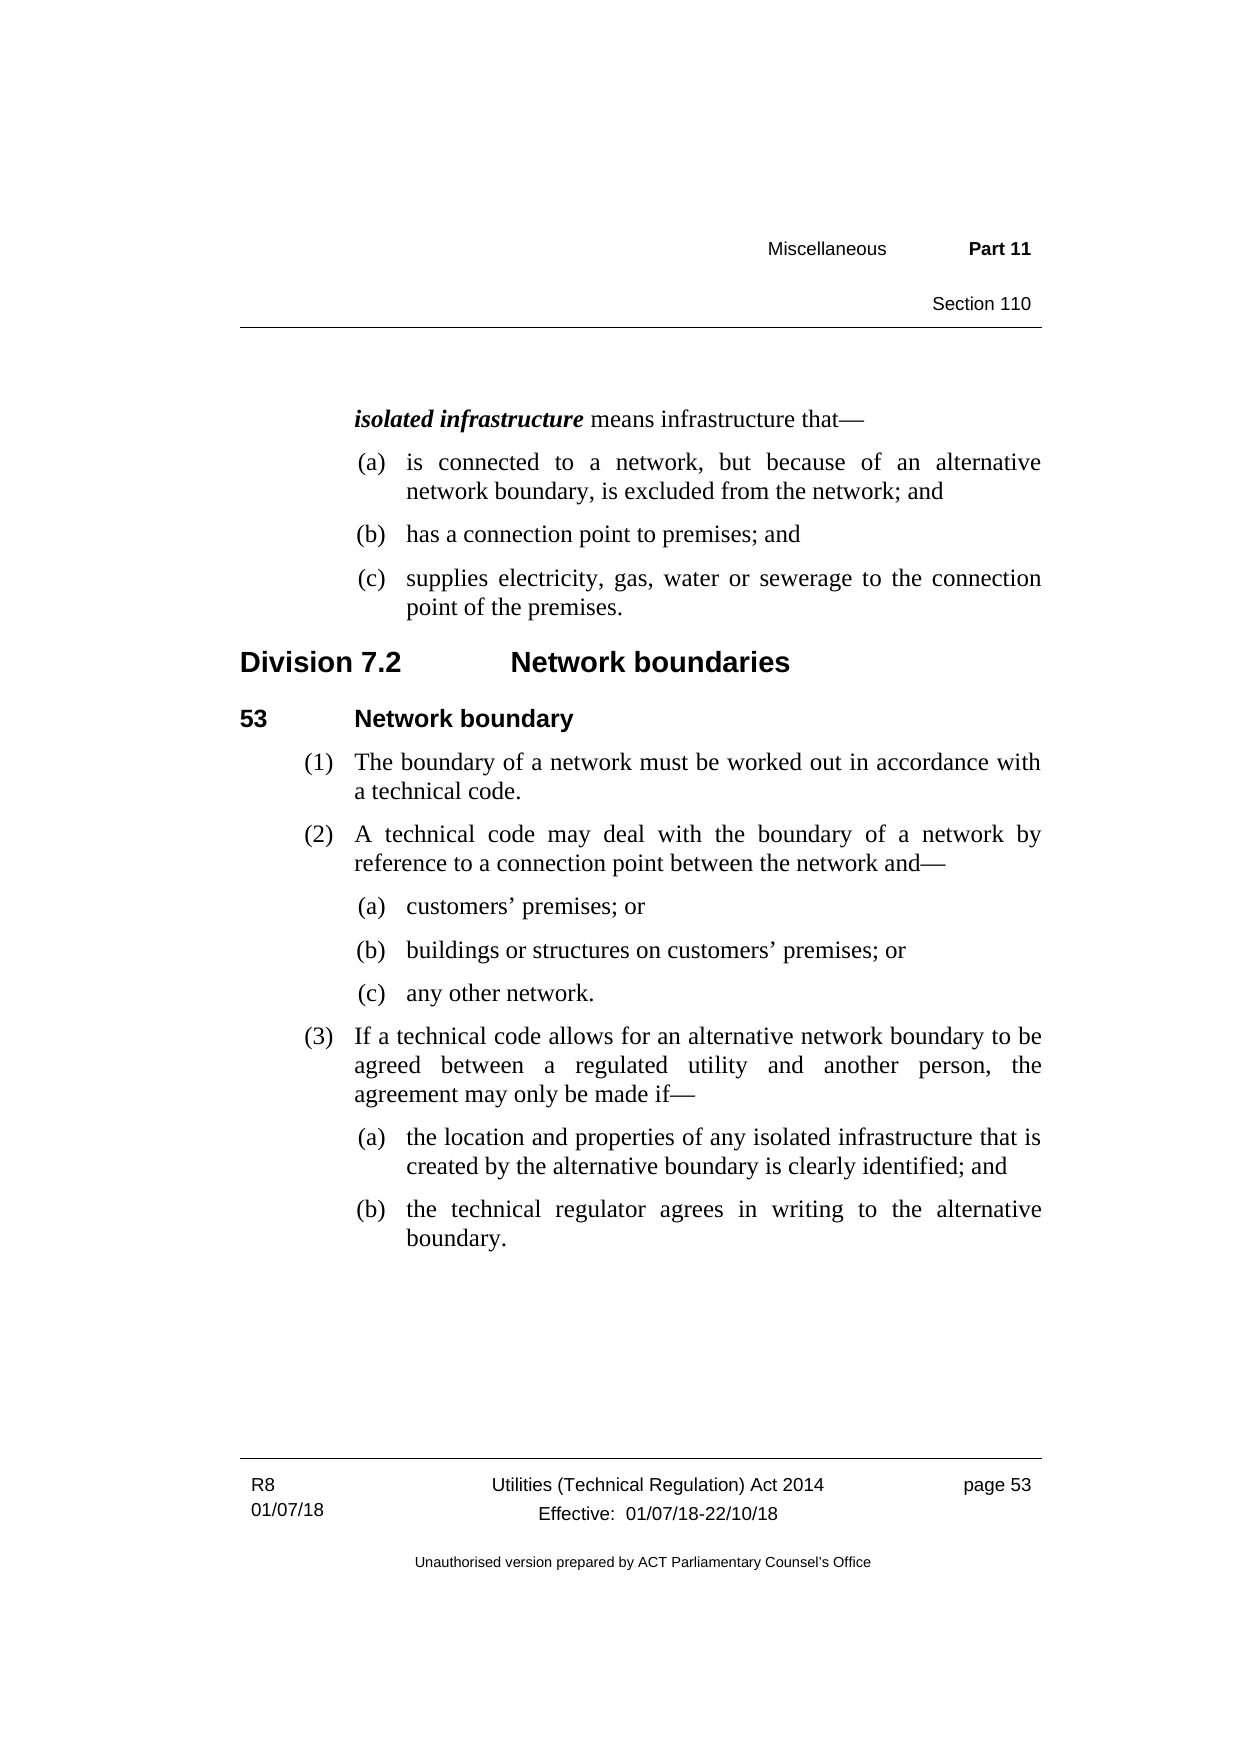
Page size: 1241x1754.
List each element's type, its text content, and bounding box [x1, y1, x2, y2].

text (1) The boundary of a network must be worked out in accordance with a technical code. [239, 747, 1042, 805]
text Division 7.2 Network boundaries [239, 645, 1042, 679]
text (b) buildings or structures on customers’ premises; or [239, 935, 1042, 963]
text (b) has a connection point to premises; and [239, 519, 1042, 548]
text 53 Network boundary [239, 704, 1042, 733]
text (a) is connected to a network, but because of an alternative network boundary, is excluded from the network; and [239, 447, 1042, 505]
text (c) supplies electricity, gas, water or sewerage to the connection point of the premises. [239, 563, 1042, 620]
text (c) any other network. [239, 978, 1042, 1007]
text (3) If a technical code allows for an alternative network boundary to be agreed between a regulated utility and another person, the agreement may only be made if— [239, 1021, 1042, 1108]
text isolated infrastructure means infrastructure that— [354, 404, 1042, 433]
text (a) the location and properties of any isolated infrastructure that is created by the alternative boundary is clearly identified; and [239, 1122, 1042, 1180]
text (2) A technical code may deal with the boundary of a network by reference to a connection point between the network and— [239, 819, 1042, 877]
text (b) the technical regulator agrees in writing to the alternative boundary. [239, 1194, 1042, 1252]
text (a) customers’ premises; or [239, 891, 1042, 920]
